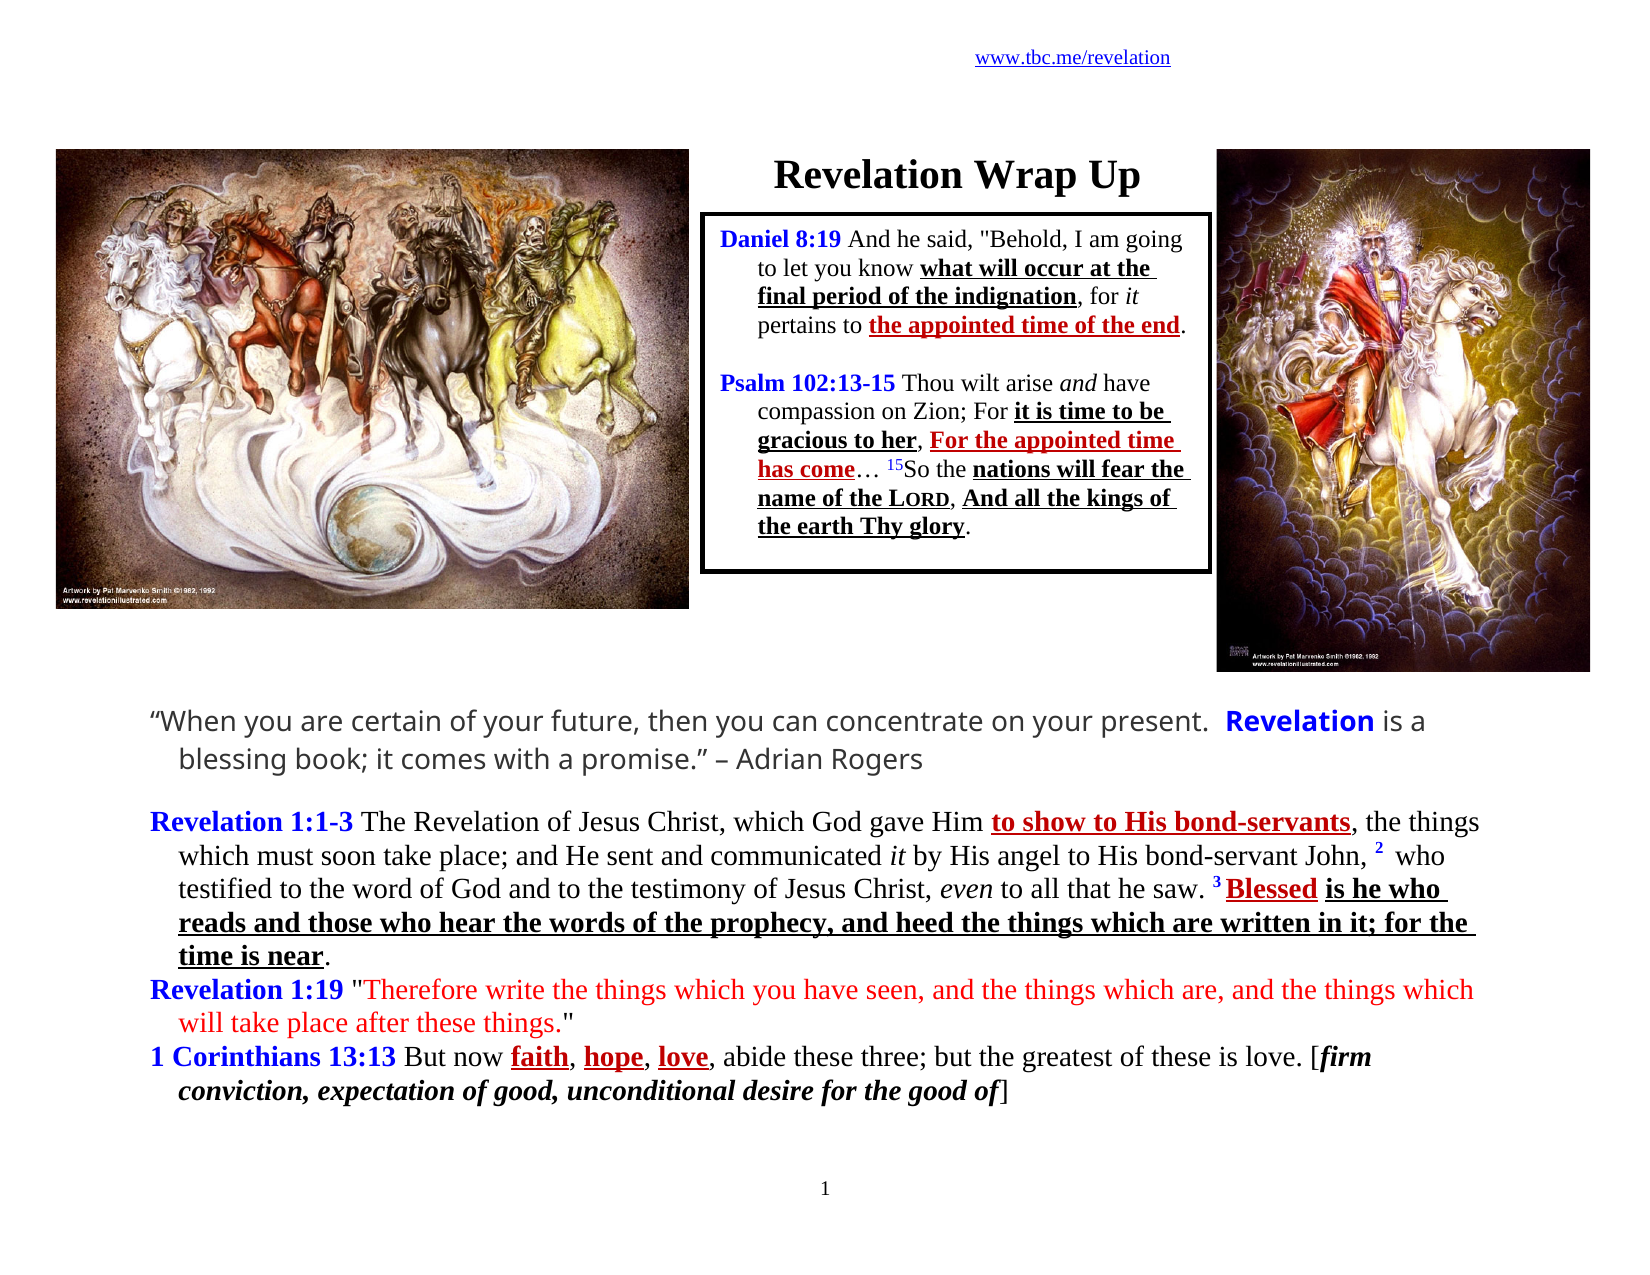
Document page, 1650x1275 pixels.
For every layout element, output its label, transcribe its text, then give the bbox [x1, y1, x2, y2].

text 1 Corinthians 13:13 But now faith, hope, love, abide these three; but the greatest of these is love. [firm conviction, expectation of good, unconditional desire for the good of] [150, 1039, 1500, 1106]
picture [1216, 149, 1591, 672]
text “When you are certain of your future, then you can concentrate on your present. Revelation is a blessing book; it comes with a promise.” – Adrian Rogers [150, 701, 1500, 778]
text Revelation 1:19 "Therefore write the things which you have seen, and the things which are, and the things which will take place after these things." [150, 972, 1500, 1039]
text Revelation 1:1-3 The Revelation of Jesus Christ, which God gave Him to show to His bond-servants, the things which must soon take place; and He sent and communicated it by His angel to His bond-servant John, 2 who testified to the word of God and to the testimony of Jesus Christ, even to all that he saw. 3 Blessed is he who reads and those who hear the words of the prophecy, and heed the things which are written in it; for the time is near. [150, 804, 1500, 972]
picture [55, 149, 689, 609]
subtitle Revelation Wrap Up x [150, 150, 1500, 198]
